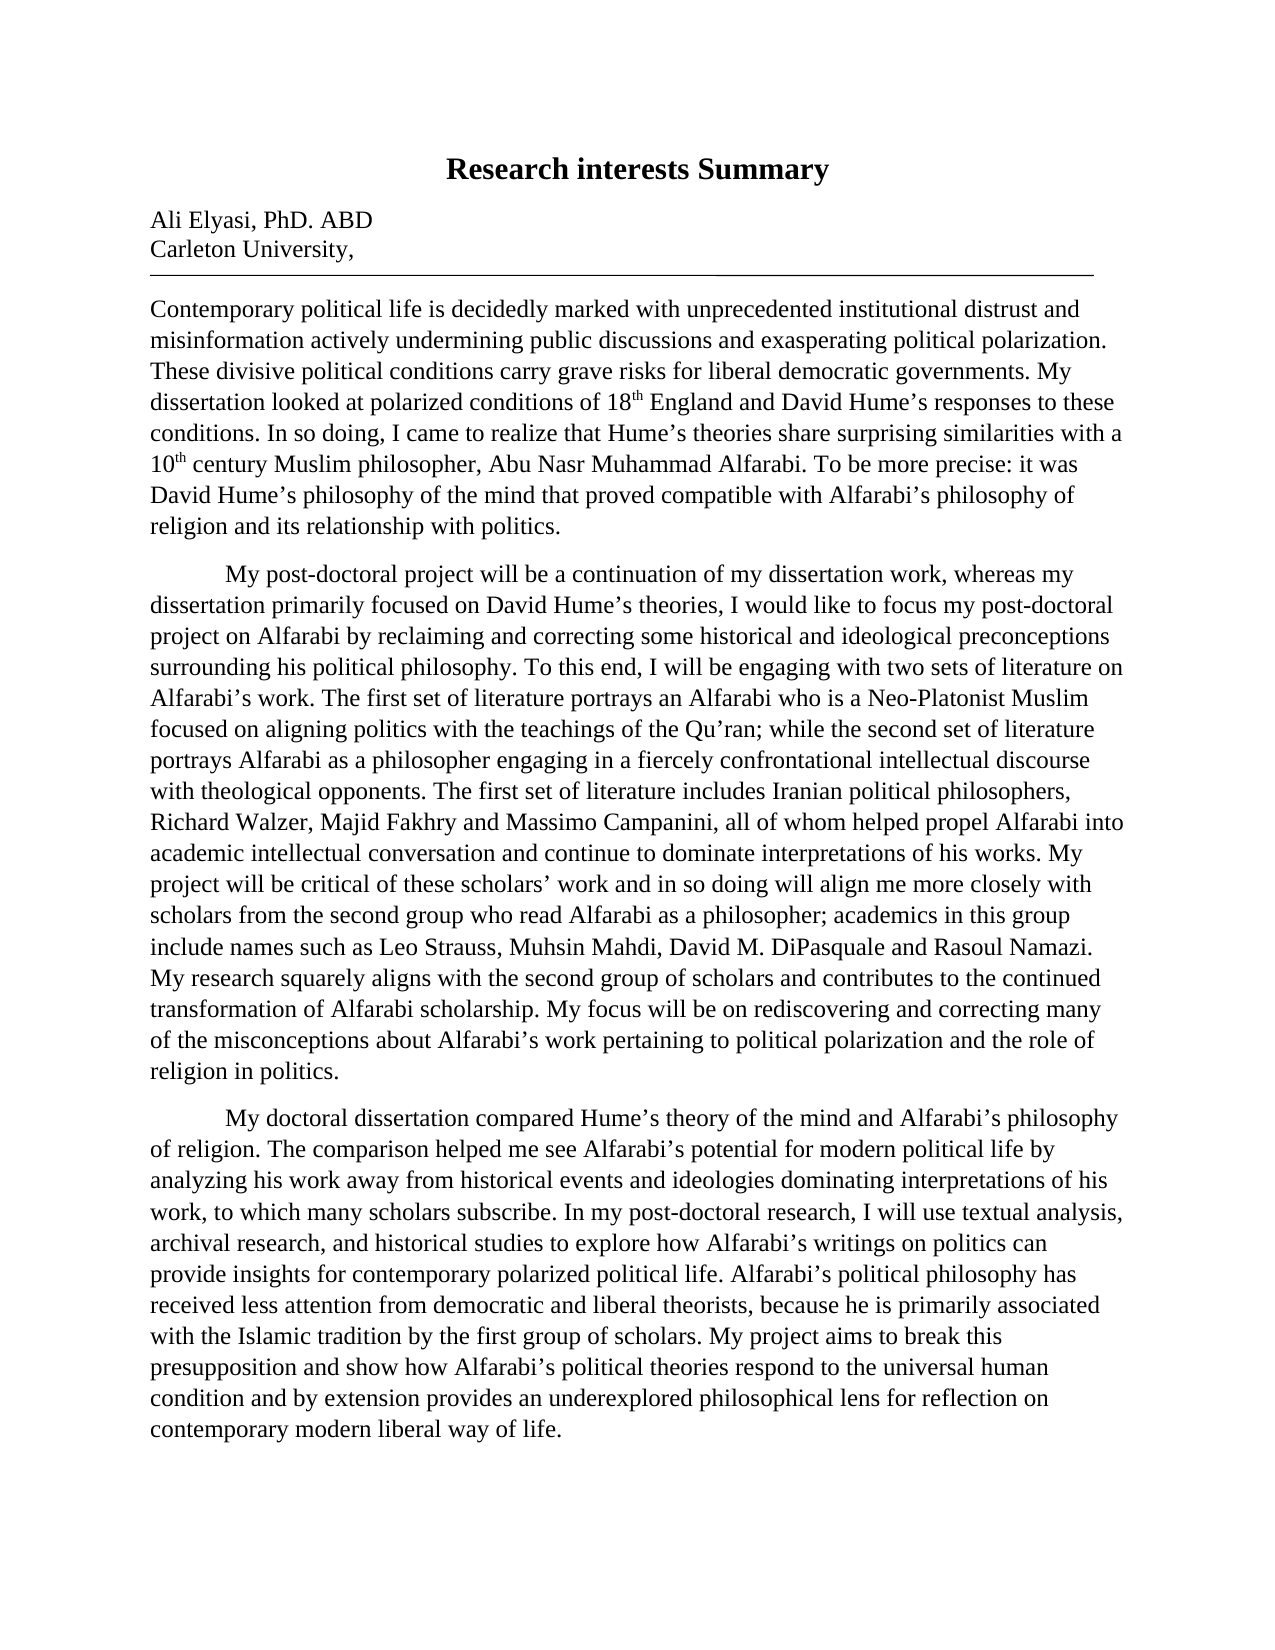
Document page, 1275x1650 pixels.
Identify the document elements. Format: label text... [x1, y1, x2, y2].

text Contemporary political life is decidedly marked with unprecedented institutional distrust and misinformation actively undermining public discussions and exasperating political polarization. These divisive political conditions carry grave risks for liberal democratic governments. My dissertation looked at polarized conditions of 18th England and David Hume’s responses to these conditions. In so doing, I came to realize that Hume’s theories share surprising similarities with a 10th century Muslim philosopher, Abu Nasr Muhammad Alfarabi. To be more precise: it was David Hume’s philosophy of the mind that proved compatible with Alfarabi’s philosophy of religion and its relationship with politics. [150, 294, 1125, 540]
text My post-doctoral project will be a continuation of my dissertation work, whereas my dissertation primarily focused on David Hume’s theories, I would like to focus my post-doctoral project on Alfarabi by reclaiming and correcting some historical and ideological preconceptions surrounding his political philosophy. To this end, I will be engaging with two sets of literature on Alfarabi’s work. The first set of literature portrays an Alfarabi who is a Neo-Platonist Muslim focused on aligning politics with the teachings of the Qu’ran; while the second set of literature portrays Alfarabi as a philosopher engaging in a fiercely confrontational intellectual discourse with theological opponents. The first set of literature includes Iranian political philosophers, Richard Walzer, Majid Fakhry and Massimo Campanini, all of whom helped propel Alfarabi into academic intellectual conversation and continue to dominate interpretations of his works. My project will be critical of these scholars’ work and in so doing will align me more closely with scholars from the second group who read Alfarabi as a philosopher; academics in this group include names such as Leo Strauss, Muhsin Mahdi, David M. DiPasquale and Rasoul Namazi. My research squarely aligns with the second group of scholars and contributes to the continued transformation of Alfarabi scholarship. My focus will be on rediscovering and correcting many of the misconceptions about Alfarabi’s work pertaining to political polarization and the role of religion in politics. [150, 559, 1125, 1084]
text My doctoral dissertation compared Hume’s theory of the mind and Alfarabi’s philosophy of religion. The comparison helped me see Alfarabi’s potential for modern political life by analyzing his work away from historical events and ideologies dominating interpretations of his work, to which many scholars subscribe. In my post-doctoral research, I will use textual analysis, archival research, and historical studies to explore how Alfarabi’s writings on politics can provide insights for contemporary polarized political life. Alfarabi’s political philosophy has received less attention from democratic and liberal theorists, because he is primarily associated with the Islamic tradition by the first group of scholars. My project aims to break this presupposition and show how Alfarabi’s political theories respond to the universal human condition and by extension provides an underexplored philosophical lens for reflection on contemporary modern liberal way of life. [150, 1103, 1125, 1443]
text Research interests Summary [150, 150, 1125, 186]
text Ali Elyasi, PhD. ABD [150, 205, 1125, 234]
text Carleton University, [150, 234, 1125, 263]
